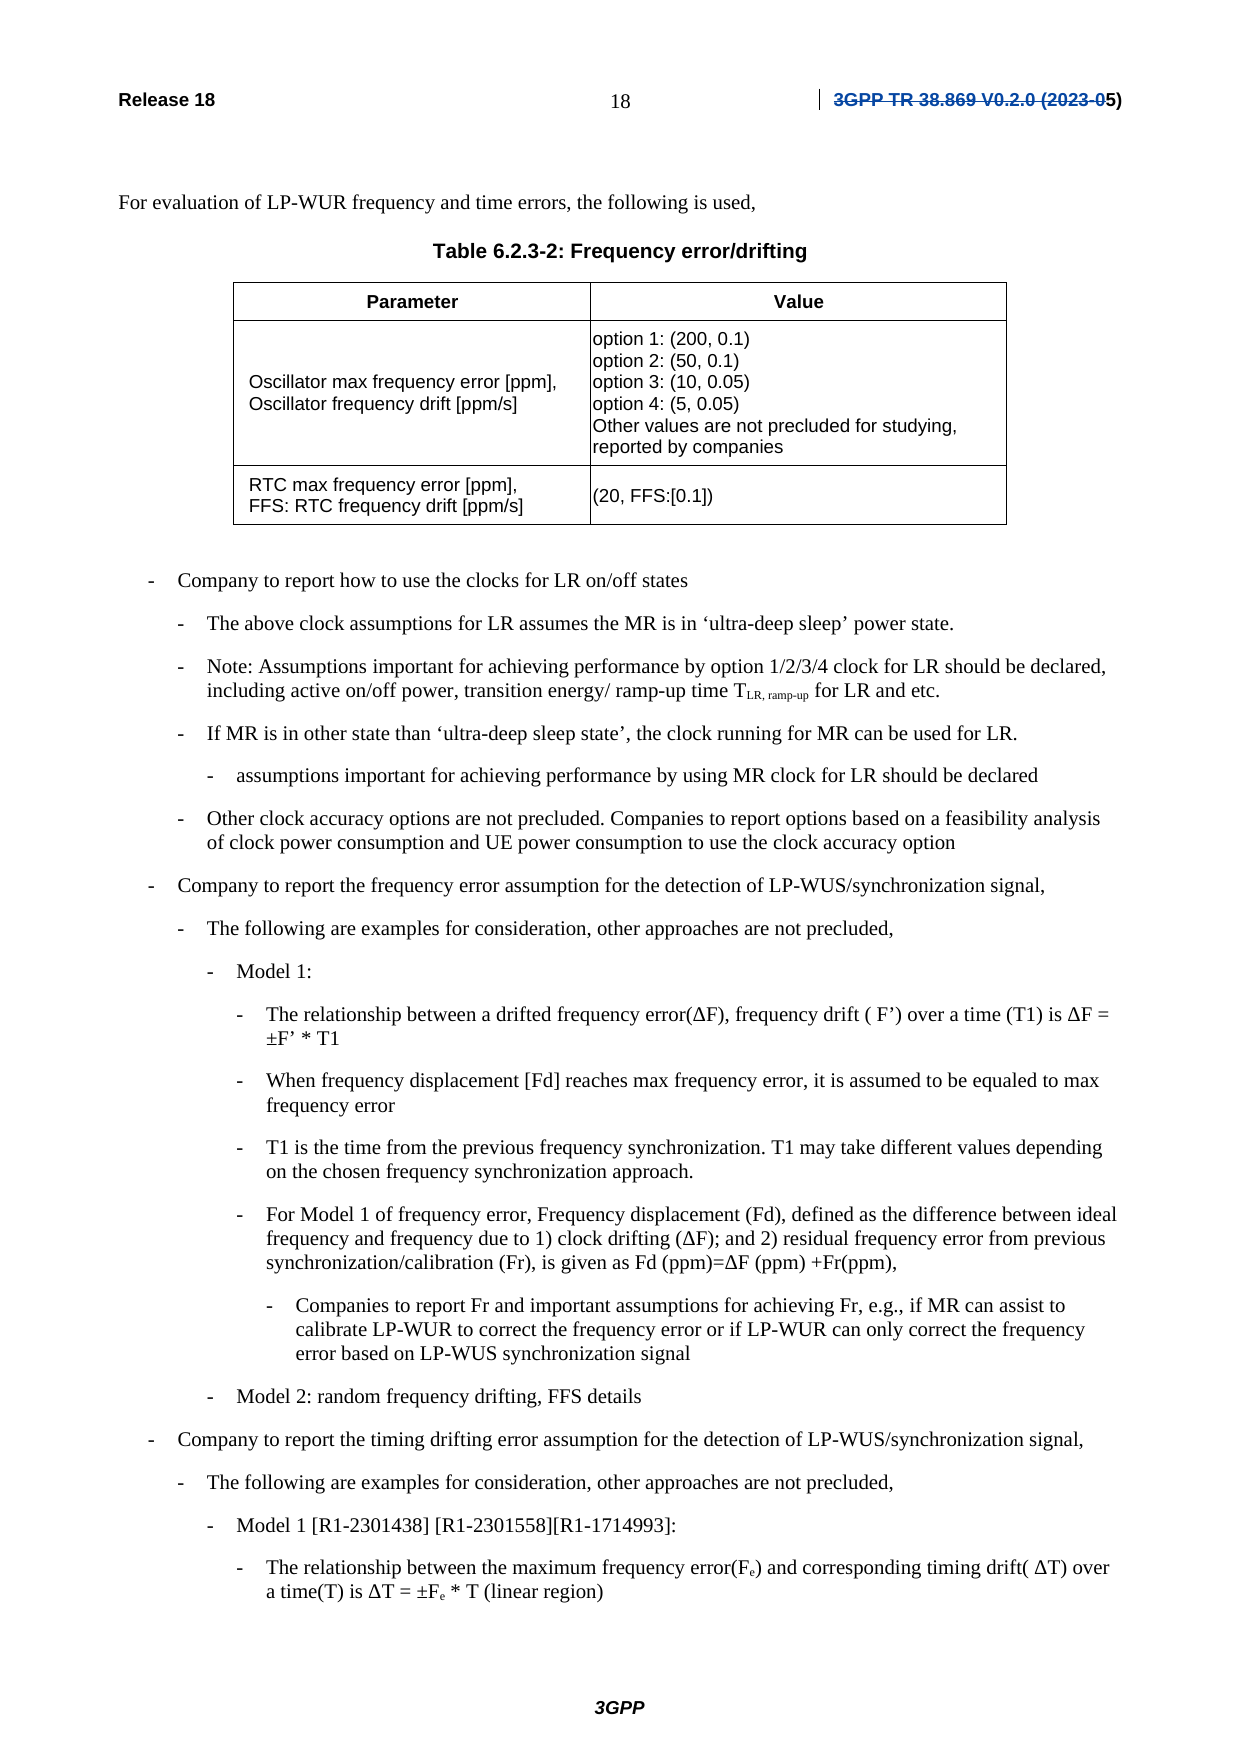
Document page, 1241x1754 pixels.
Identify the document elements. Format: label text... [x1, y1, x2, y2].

table_cell option 1: (200, 0.1) option 2: (50, 0.1) option 3: (10, 0.05) option 4: (5, 0.05) Other values are not precluded for studying, reported by companies [591, 321, 1006, 465]
text - When frequency displacement [Fd] reaches max frequency error, it is assumed to be equaled to max frequency error [236, 1068, 1122, 1117]
text - Other clock accuracy options are not precluded. Companies to report options based on a feasibility analysis of clock power consumption and UE power consumption to use the clock accuracy option [177, 806, 1122, 854]
text - Model 1 [R1-2301438] [R1-2301558][R1-1714993]: [207, 1512, 1122, 1537]
table_cell RTC max frequency error [ppm], FFS: RTC frequency drift [ppm/s] [234, 466, 590, 524]
text - assumptions important for achieving performance by using MR clock for LR should be declared [207, 763, 1122, 787]
text - The above clock assumptions for LR assumes the MR is in ‘ultra-deep sleep’ power state. [177, 611, 1122, 635]
table_cell (20, FFS:[0.1]) [591, 466, 1006, 524]
text - The following are examples for consideration, other approaches are not precluded, [177, 916, 1122, 940]
text For evaluation of LP-WUR frequency and time errors, the following is used, [118, 190, 1122, 214]
text - The following are examples for consideration, other approaches are not precluded, [177, 1470, 1122, 1494]
text - If MR is in other state than ‘ultra-deep sleep state’, the clock running for MR can be used for LR. [177, 721, 1122, 745]
text - Note: Assumptions important for achieving performance by option 1/2/3/4 clock for LR should be declared, including active on/off power, transition energy/ ramp-up time TLR, ramp-up for LR and etc. [177, 654, 1122, 702]
text Table 6.2.3-2: Frequency error/drifting [118, 239, 1122, 263]
table_header Value [591, 283, 1006, 320]
text - Model 1: [207, 959, 1122, 983]
text - The relationship between a drifted frequency error(ΔF), frequency drift ( F’) over a time (T1) is ΔF = ±F’ * T1 [236, 1002, 1122, 1050]
text - Company to report the frequency error assumption for the detection of LP-WUS/synchronization signal, [148, 873, 1122, 897]
table_header Parameter [234, 283, 590, 320]
text - Model 2: random frequency drifting, FFS details [207, 1384, 1122, 1408]
text - Company to report the timing drifting error assumption for the detection of LP-WUS/synchronization signal, [148, 1427, 1122, 1451]
text - T1 is the time from the previous frequency synchronization. T1 may take different values depending on the chosen frequency synchronization approach. [236, 1135, 1122, 1183]
text - For Model 1 of frequency error, Frequency displacement (Fd), defined as the difference between ideal frequency and frequency due to 1) clock drifting (ΔF); and 2) residual frequency error from previous synchronization/calibration (Fr), is given as Fd (ppm)=ΔF (ppm) +Fr(ppm), [236, 1202, 1122, 1274]
table_cell Oscillator max frequency error [ppm], Oscillator frequency drift [ppm/s] [234, 321, 590, 465]
text - The relationship between the maximum frequency error(Fe) and corresponding timing drift( ΔT) over a time(T) is ΔT = ±Fe * T (linear region) [236, 1555, 1122, 1603]
text - Company to report how to use the clocks for LR on/off states [148, 568, 1122, 592]
text - Companies to report Fr and important assumptions for achieving Fr, e.g., if MR can assist to calibrate LP-WUR to correct the frequency error or if LP-WUR can only correct the frequency error based on LP-WUS synchronization signal [266, 1293, 1122, 1365]
